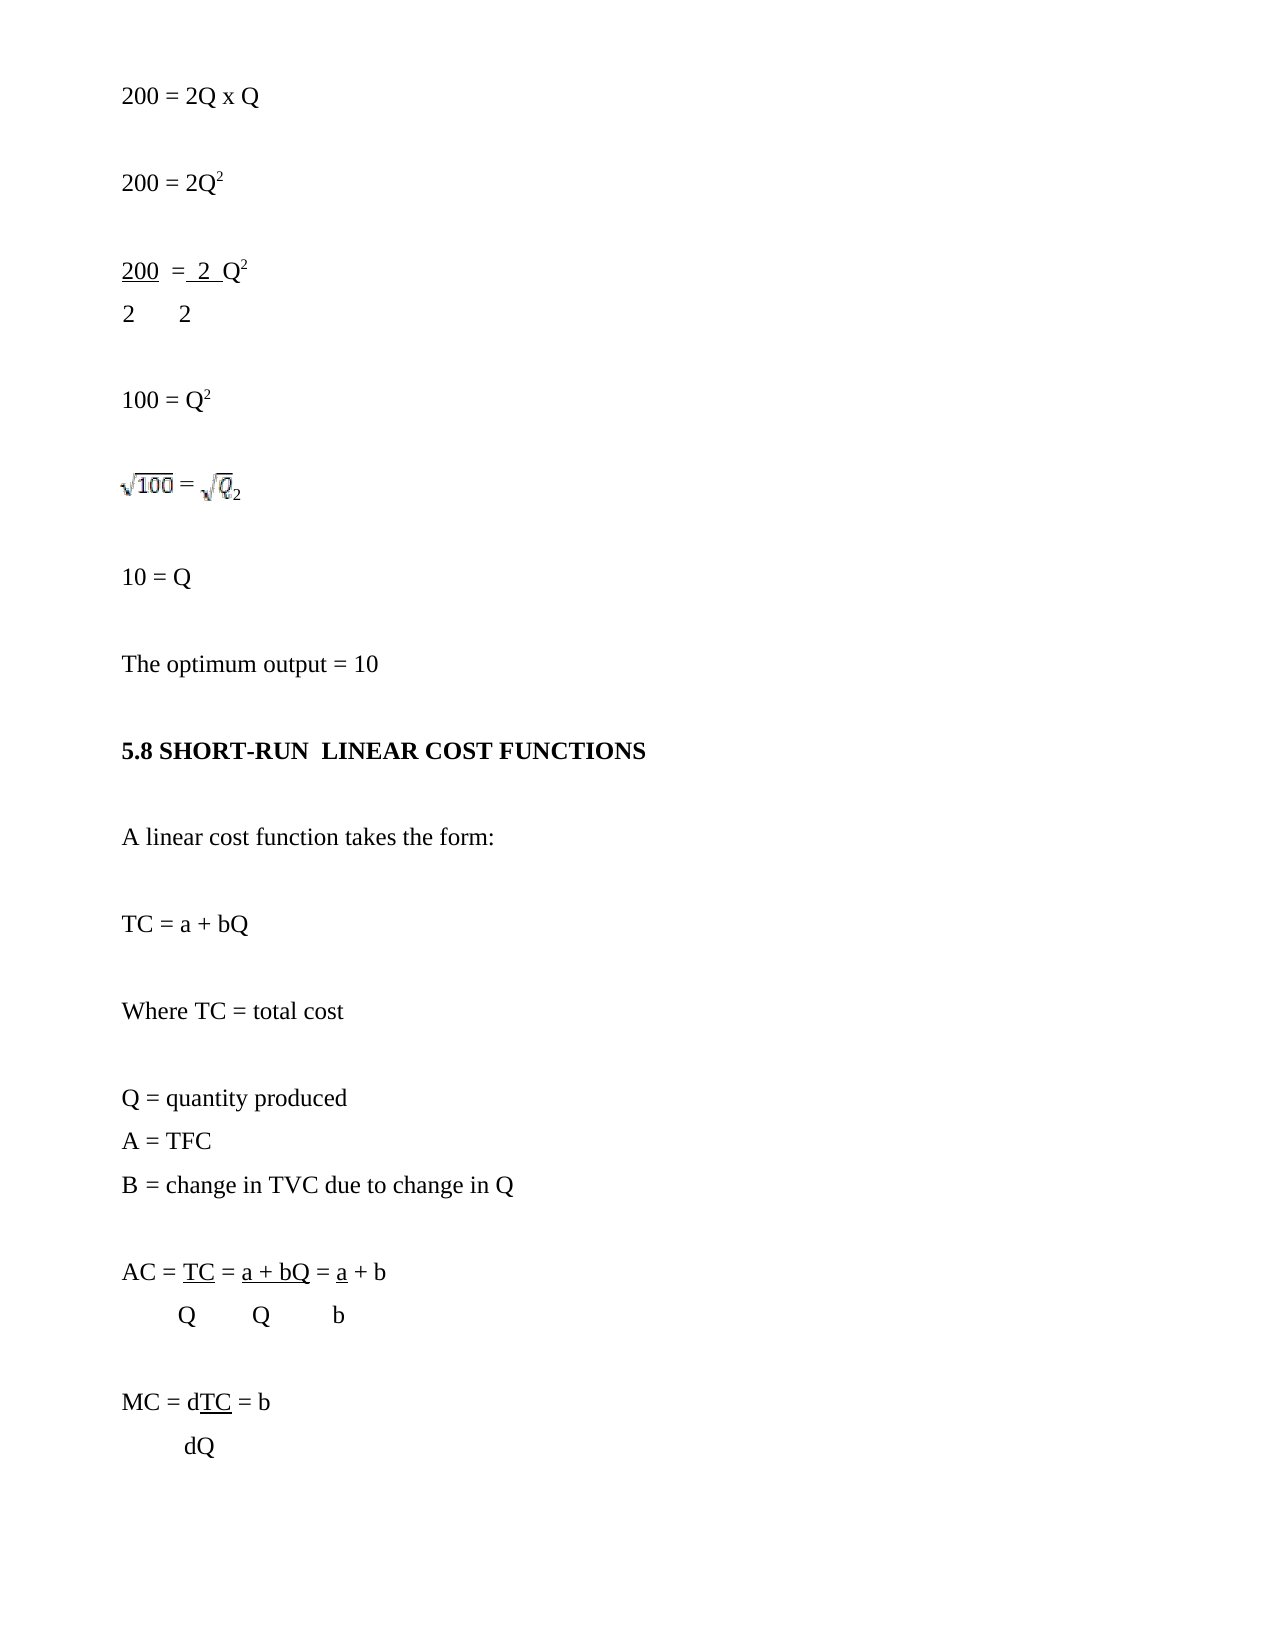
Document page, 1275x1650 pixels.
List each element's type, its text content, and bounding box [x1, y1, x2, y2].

text 200 = 2Q x Q [121, 81, 1170, 110]
text 10 = Q [121, 562, 1170, 591]
picture [119, 472, 233, 501]
text The optimum output = 10 [121, 649, 1170, 678]
text dQ [121, 1431, 1170, 1460]
text Q = quantity produced [121, 1083, 1170, 1112]
text AC = TC = a + bQ = a + b [121, 1257, 1170, 1286]
text A linear cost function takes the form: [121, 822, 1170, 851]
text MC = dTC = b [121, 1387, 1170, 1416]
text 100 = Q2 [121, 386, 1170, 414]
text 2 [120, 472, 1207, 504]
text 200 = 2 Q2 2 2 [121, 256, 248, 328]
text 200 = 2Q2 [121, 168, 1170, 197]
list = TFC [121, 1126, 1170, 1155]
text TC = a + bQ [121, 909, 1170, 938]
subtitle 5.8 SHORT-RUN LINEAR COST FUNCTIONS [121, 736, 1181, 764]
list = change in TVC due to change in Q [121, 1170, 1170, 1199]
text Where TC = total cost [121, 996, 1170, 1025]
text Q Q b [121, 1301, 1170, 1329]
